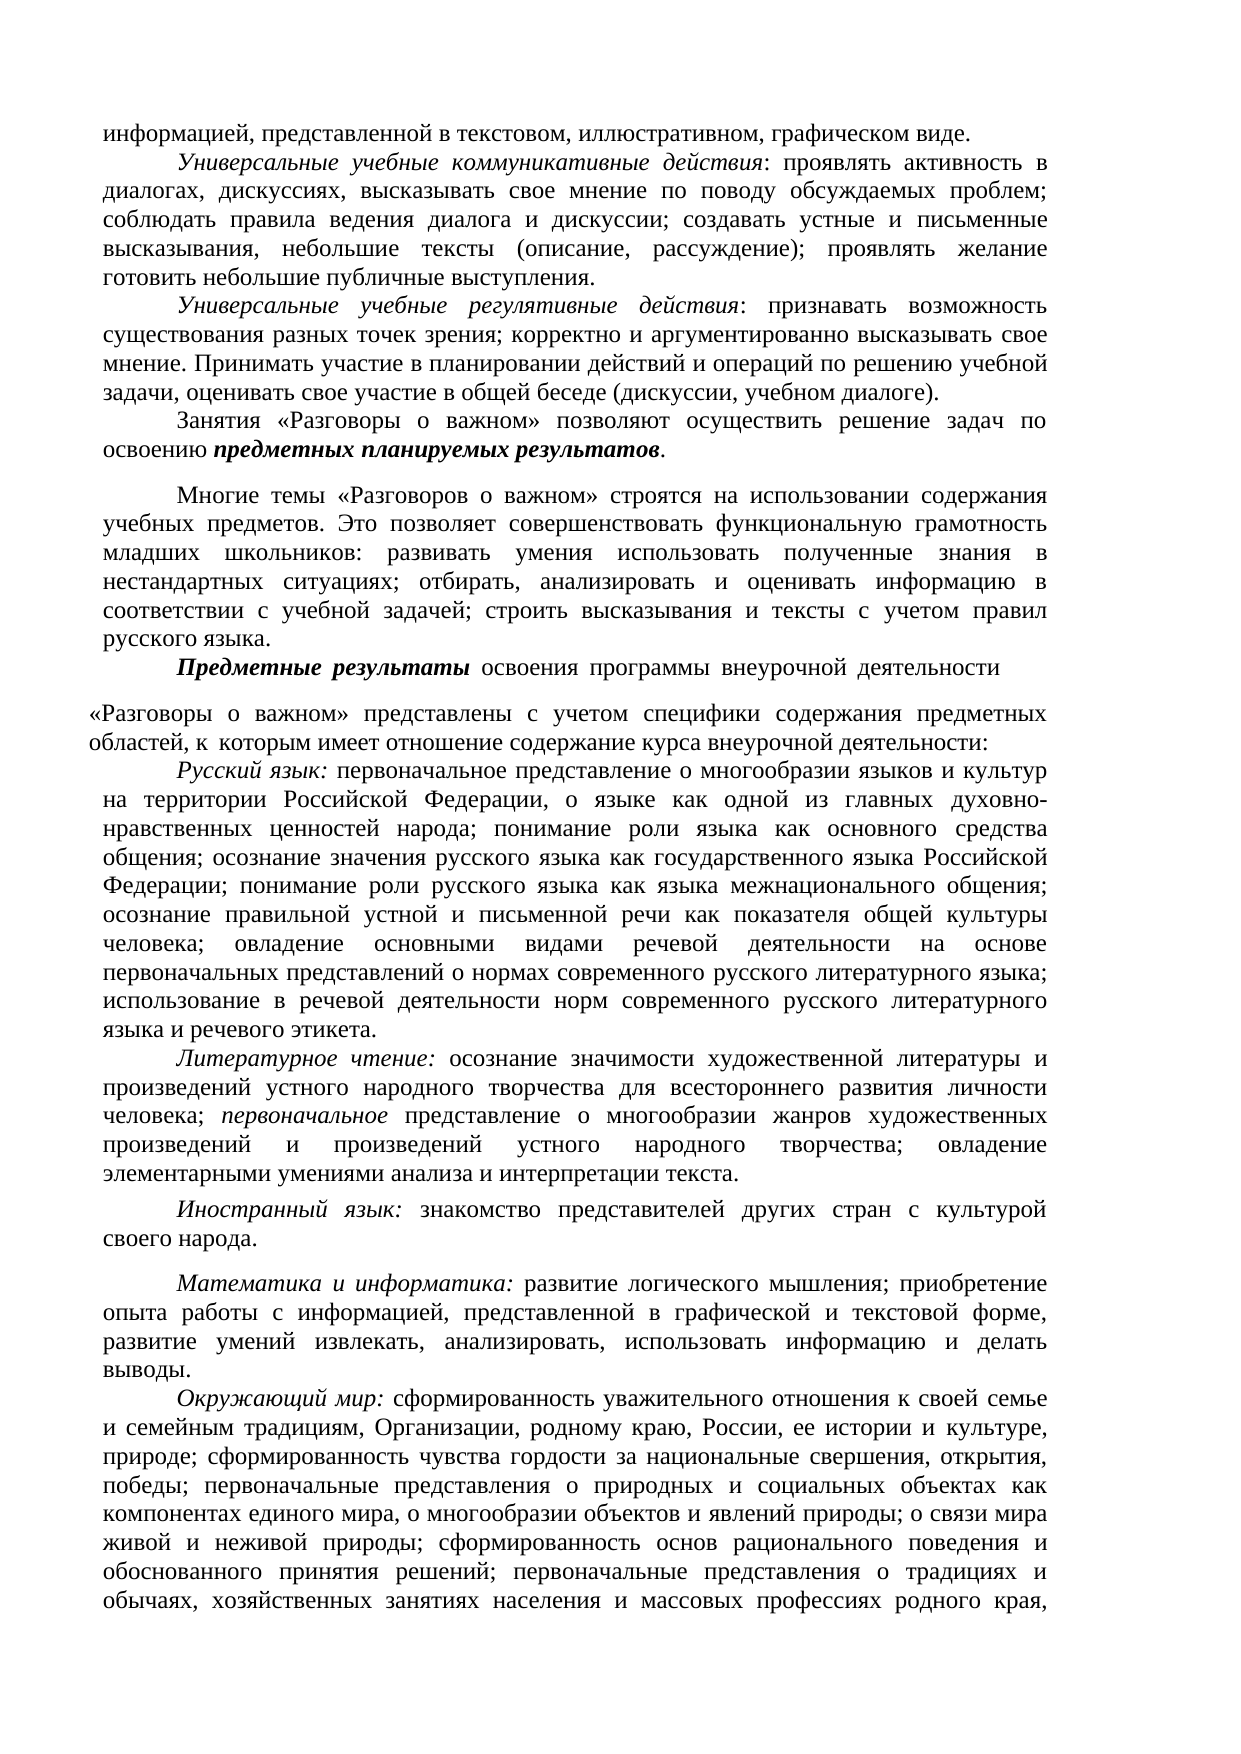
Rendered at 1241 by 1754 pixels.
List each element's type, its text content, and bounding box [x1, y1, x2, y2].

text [103, 1383, 1048, 1613]
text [103, 118, 1047, 147]
text «Разговоры о важном» представлены с учетом специфики содержания предметных областей, к которым имеет отношение содержание курса внеурочной деятельности: [89, 698, 1047, 755]
text Литературное чтение: осознание значимости художественной литературы и произведений устного народного творчества для всестороннего развития личности человека; первоначальное представление о многообразии жанров художественных произведений и произведений устного народного творчества; овладение элементарными умениями анализа и интерпретации текста. [103, 1043, 1047, 1187]
text Предметные результаты освоения программы внеурочной деятельности [176, 652, 1063, 681]
text Математика и информатика: развитие логического мышления; приобретение опыта работы с информацией, представленной в графической и текстовой форме, развитие умений извлекать, анализировать, использовать информацию и делать выводы. [103, 1268, 1047, 1383]
text Иностранный язык: знакомство представителей других стран с культурой своего народа. [103, 1194, 1047, 1252]
text Занятия «Разговоры о важном» позволяют осуществить решение задач по освоению предметных планируемых результатов. [103, 406, 1047, 463]
text Русский язык: первоначальное представление о многообразии языков и культур на территории Российской Федерации, о языке как одной из главных духовно-нравственных ценностей народа; понимание роли языка как основного средства общения; осознание значения русского языка как государственного языка Российской Федерации; понимание роли русского языка как языка межнационального общения; осознание правильной устной и письменной речи как показателя общей культуры человека; овладение основными видами речевой деятельности на основе первоначальных представлений о нормах современного русского литературного языка; использование в речевой деятельности норм современного русского литературного языка и речевого этикета. [103, 755, 1047, 1043]
text Многие темы «Разговоров о важном» строятся на использовании содержания учебных предметов. Это позволяет совершенствовать функциональную грамотность младших школьников: развивать умения использовать полученные знания в нестандартных ситуациях; отбирать, анализировать и оценивать информацию в соответствии с учебной задачей; строить высказывания и тексты с учетом правил русского языка. [103, 480, 1047, 652]
text Универсальные учебные коммуникативные действия: проявлять активность в диалогах, дискуссиях, высказывать свое мнение по поводу обсуждаемых проблем; соблюдать правила ведения диалога и дискуссии; создавать устные и письменные высказывания, небольшие тексты (описание, рассуждение); проявлять желание готовить небольшие публичные выступления. [103, 147, 1048, 291]
text Универсальные учебные регулятивные действия: признавать возможность существования разных точек зрения; корректно и аргументированно высказывать свое мнение. Принимать участие в планировании действий и операций по решению учебной задачи, оценивать свое участие в общей беседе (дискуссии, учебном диалоге). [103, 291, 1047, 406]
